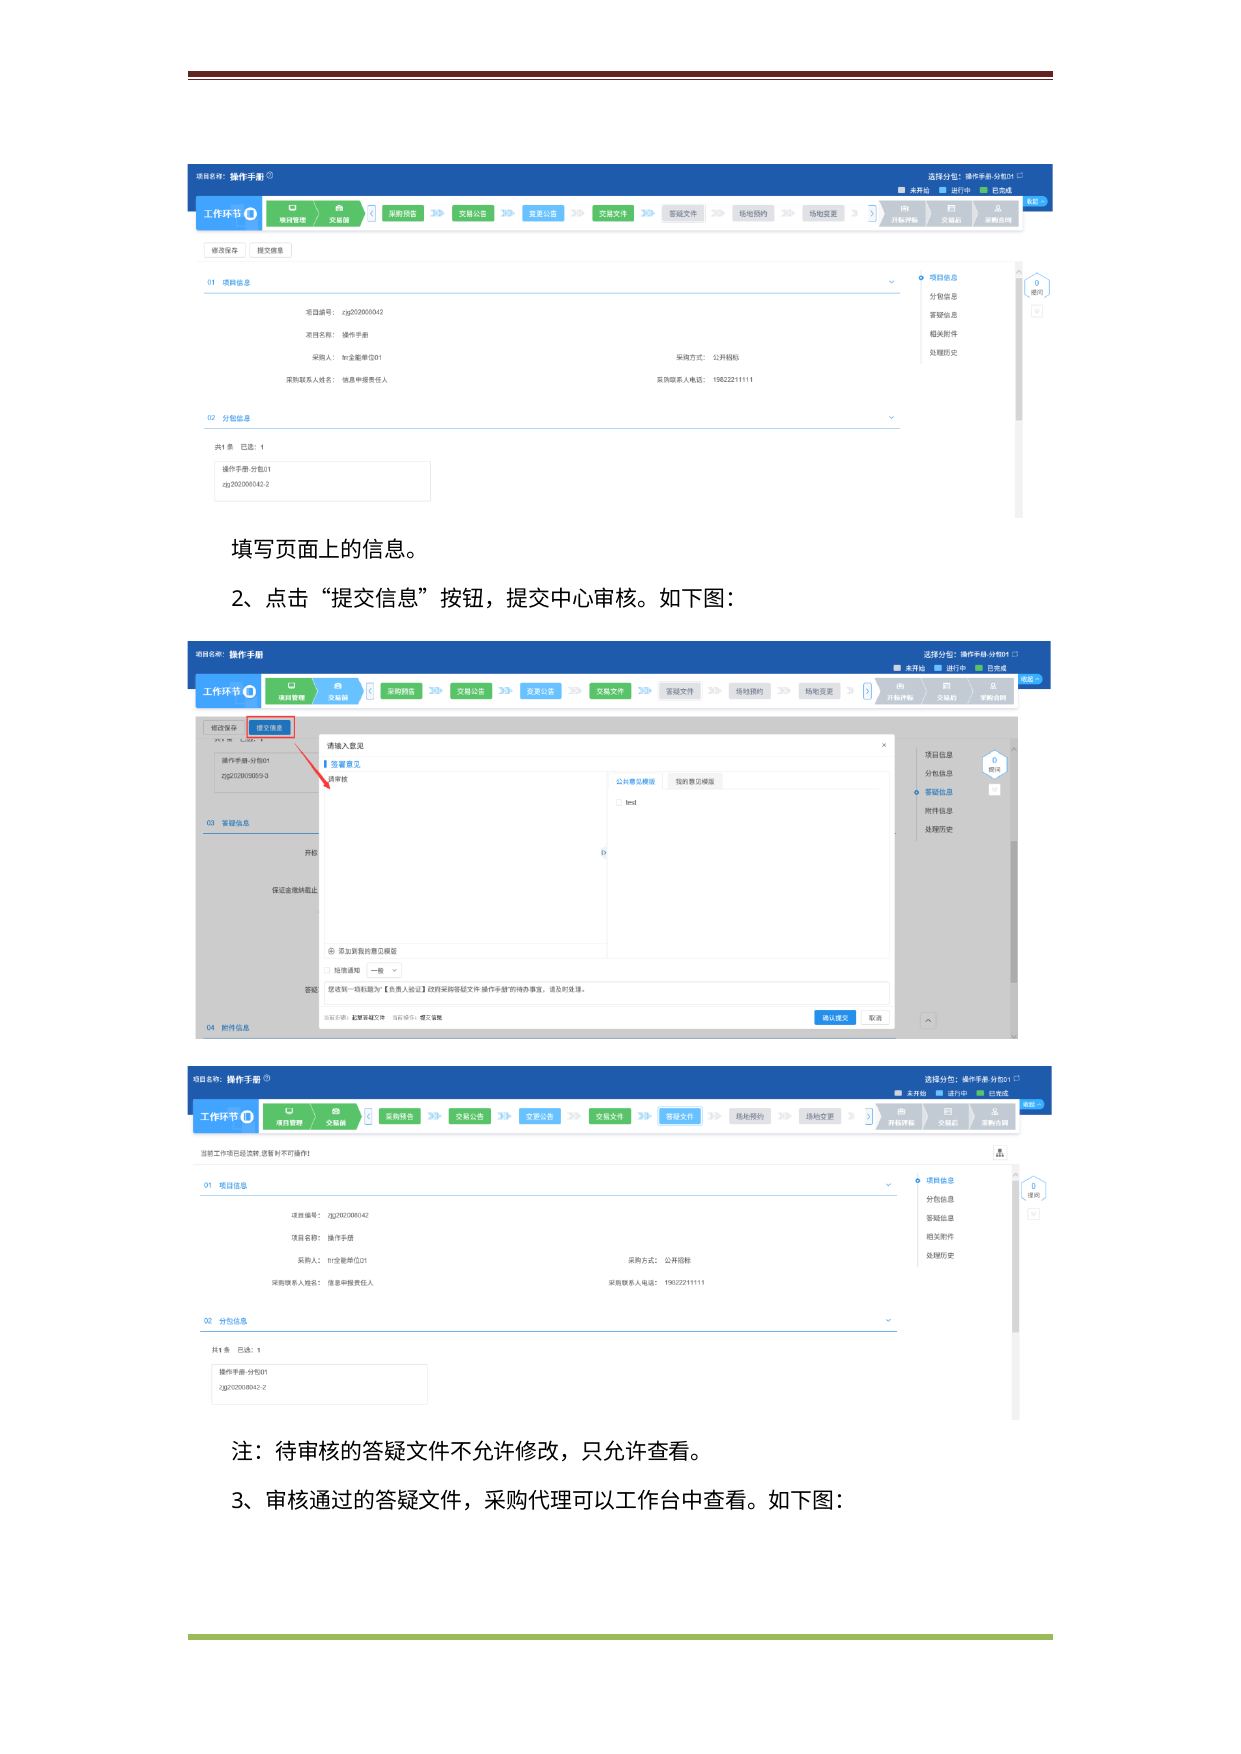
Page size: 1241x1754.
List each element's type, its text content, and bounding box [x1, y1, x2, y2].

text 注：待审核的答疑文件不允许修改，只允许查看。 [187, 1434, 1053, 1466]
picture [187, 1066, 1052, 1420]
text 3、审核通过的答疑文件，采购代理可以工作台中查看。如下图： [187, 1482, 1053, 1515]
picture [187, 641, 1051, 1039]
picture [187, 164, 1053, 518]
text 填写页面上的信息。 [187, 532, 1053, 564]
text 2、点击“提交信息”按钮，提交中心审核。如下图： [187, 580, 1053, 613]
